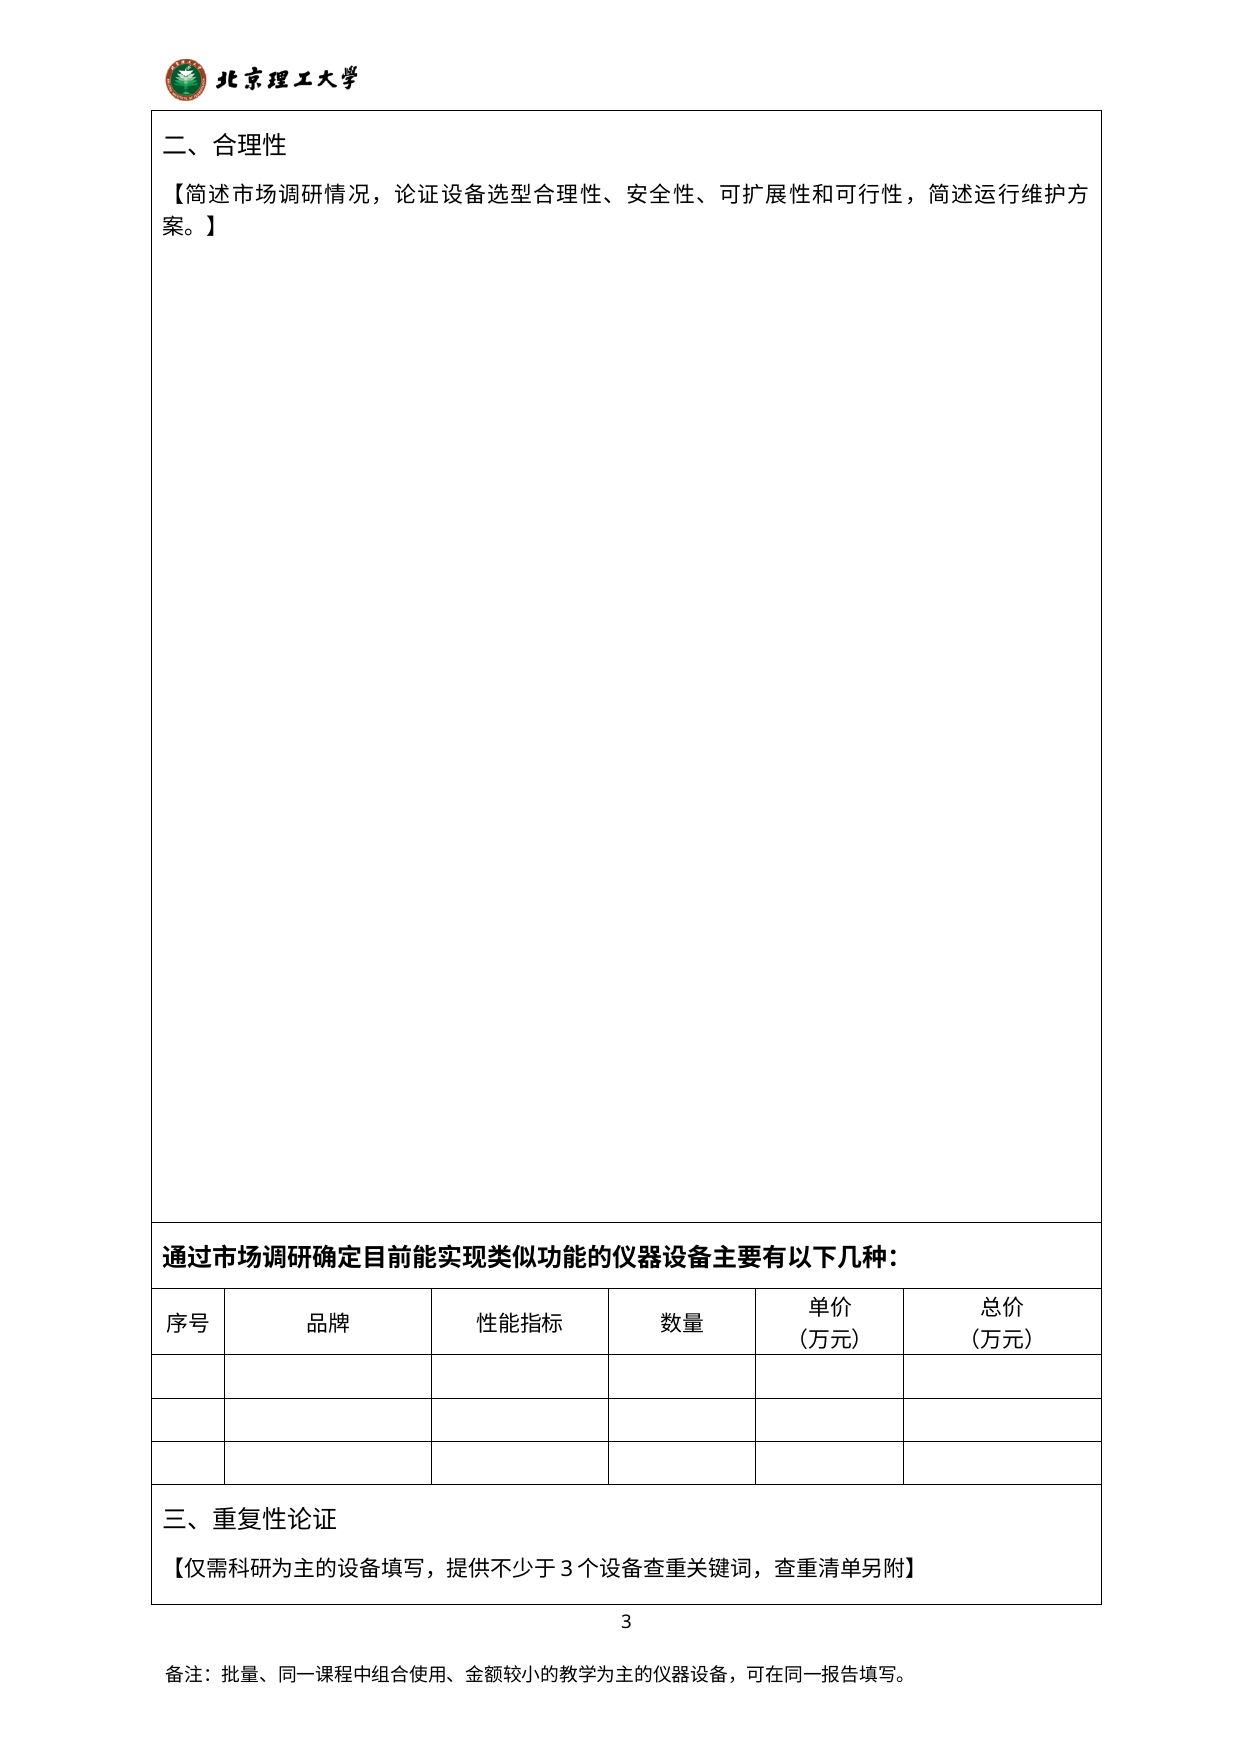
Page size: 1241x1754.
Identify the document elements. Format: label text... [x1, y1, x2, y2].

table_cell [904, 1355, 1101, 1398]
table_cell [609, 1442, 755, 1484]
table_cell [756, 1355, 903, 1398]
table_cell [756, 1442, 903, 1484]
table_cell [225, 1442, 431, 1484]
table_cell 性能指标 [432, 1289, 608, 1354]
table_cell [152, 1355, 224, 1398]
table_cell [152, 1442, 224, 1484]
table_cell [225, 1355, 431, 1398]
table_cell 三、重复性论证 【仅需科研为主的设备填写，提供不少于3个设备查重关键词，查重清单另附】 关键词：xx，xx，xx 论证：存量设备校区分布、学院分布、功能差异、使用情况；京内、外高校、科研院所同类设备购置、使用情况等。 [152, 1485, 1101, 1604]
table_cell 单价 （万元） [756, 1289, 903, 1354]
table_cell [432, 1399, 608, 1441]
table_cell [904, 1399, 1101, 1441]
table_cell [432, 1355, 608, 1398]
table_cell 通过市场调研确定目前能实现类似功能的仪器设备主要有以下几种： [152, 1223, 1101, 1288]
table_cell [609, 1355, 755, 1398]
table_cell [152, 1399, 224, 1441]
table_cell [609, 1399, 755, 1441]
table_cell 数量 [609, 1289, 755, 1354]
table_cell 品牌 [225, 1289, 431, 1354]
picture [165, 59, 358, 101]
table_cell [225, 1399, 431, 1441]
table_cell 二、合理性 【简述市场调研情况，论证设备选型合理性、安全性、可扩展性和可行性，简述运行维护方案。】 [152, 111, 1101, 1222]
table_cell 序号 [152, 1289, 224, 1354]
table_cell [904, 1442, 1101, 1484]
table_cell 总价 （万元） [904, 1289, 1101, 1354]
table_cell [756, 1399, 903, 1441]
table_cell [432, 1442, 608, 1484]
